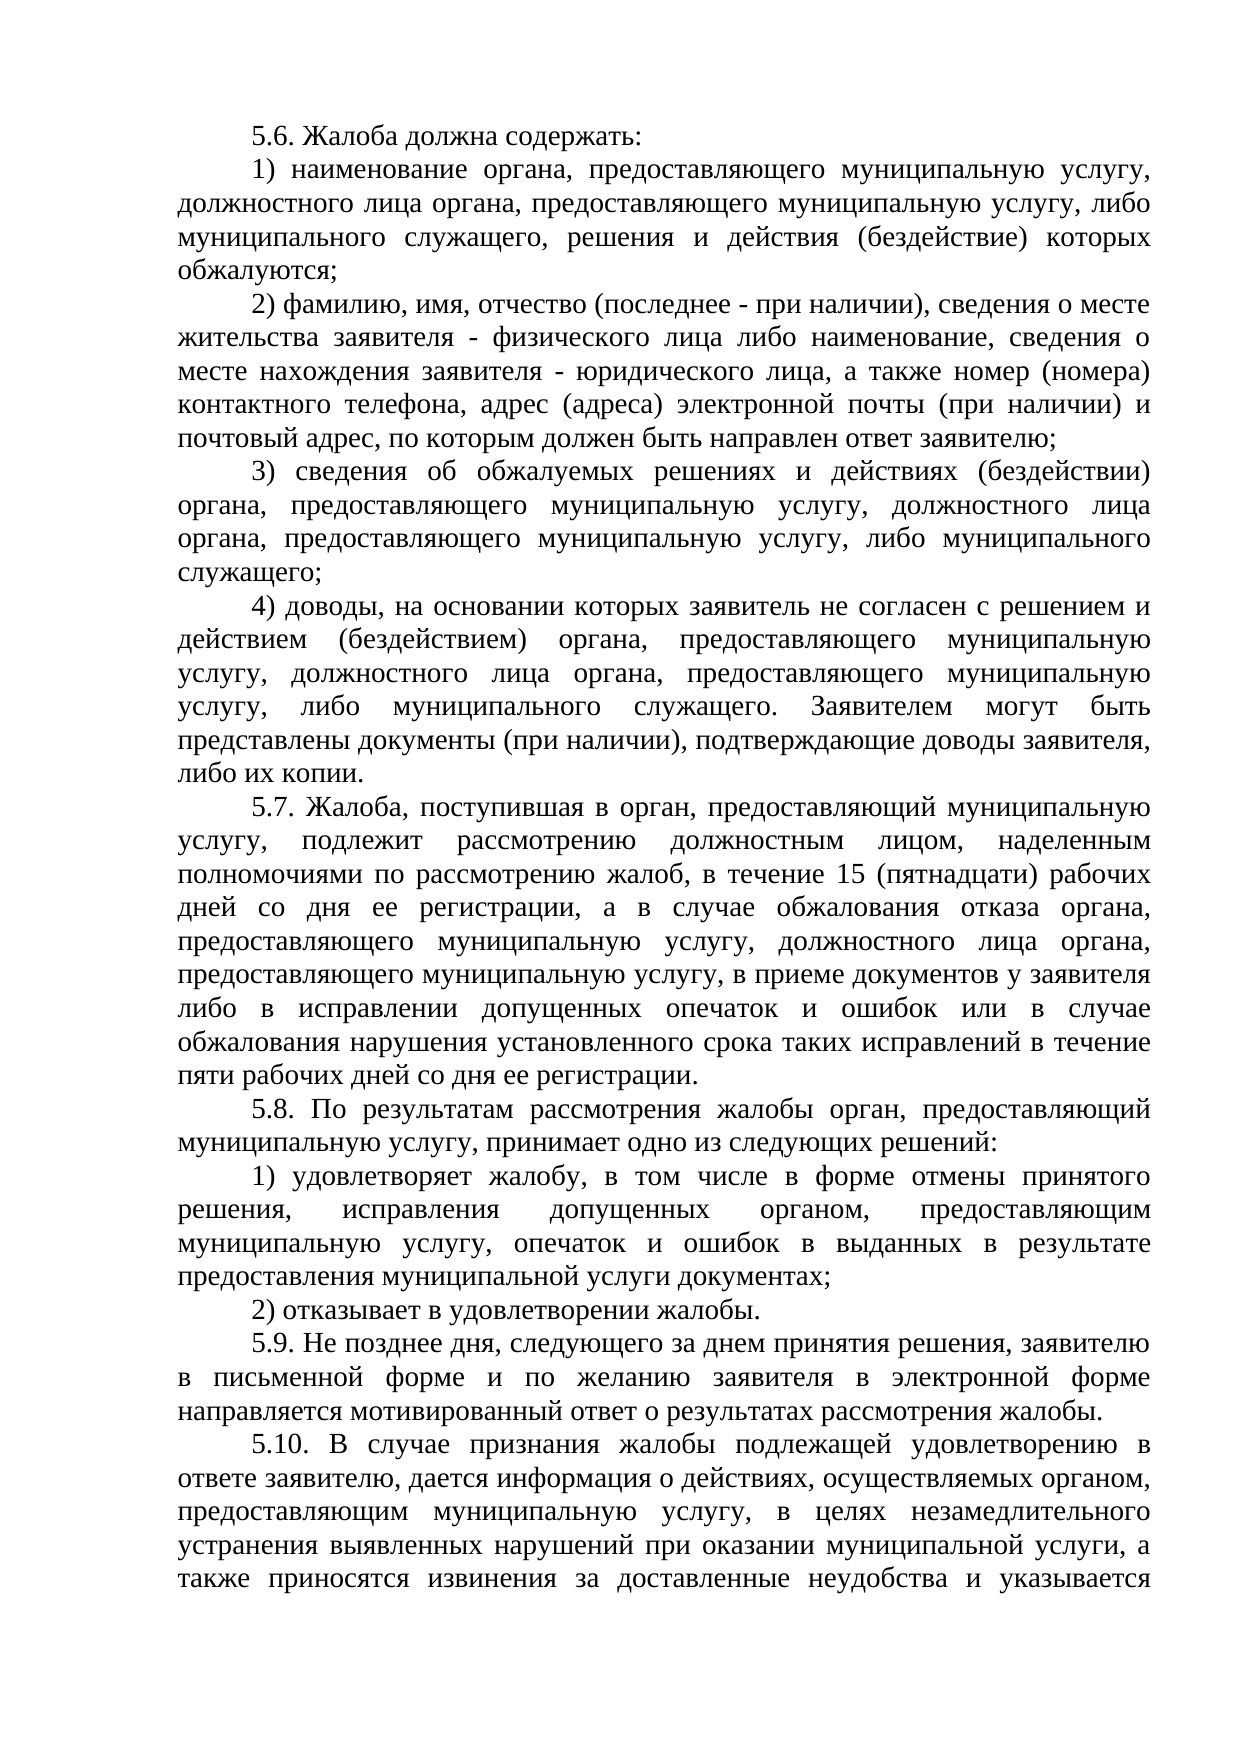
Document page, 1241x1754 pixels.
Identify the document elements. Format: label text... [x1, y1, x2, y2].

text 5.8. По результатам рассмотрения жалобы орган, предоставляющий муниципальную услугу, принимает одно из следующих решений: [177, 1091, 1152, 1158]
text 1) наименование органа, предоставляющего муниципальную услугу, должностного лица органа, предоставляющего муниципальную услугу, либо муниципального служащего, решения и действия (бездействие) которых обжалуются; [177, 152, 1152, 286]
text 1) удовлетворяет жалобу, в том числе в форме отмены принятого решения, исправления допущенных органом, предоставляющим муниципальную услугу, опечаток и ошибок в выданных в результате предоставления муниципальной услуги документах; [177, 1158, 1152, 1292]
text 5.9. Не позднее дня, следующего за днем принятия решения, заявителю в письменной форме и по желанию заявителя в электронной форме направляется мотивированный ответ о результатах рассмотрения жалобы. [177, 1326, 1152, 1426]
text 2) отказывает в удовлетворении жалобы. [177, 1292, 1152, 1326]
text 5.7. Жалоба, поступившая в орган, предоставляющий муниципальную услугу, подлежит рассмотрению должностным лицом, наделенным полномочиями по рассмотрению жалоб, в течение 15 (пятнадцати) рабочих дней со дня ее регистрации, а в случае обжалования отказа органа, предоставляющего муниципальную услугу, должностного лица органа, предоставляющего муниципальную услугу, в приеме документов у заявителя либо в исправлении допущенных опечаток и ошибок или в случае обжалования нарушения установленного срока таких исправлений в течение пяти рабочих дней со дня ее регистрации. [177, 789, 1152, 1091]
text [177, 1426, 1152, 1594]
text 5.6. Жалоба должна содержать: [177, 118, 1152, 152]
text 4) доводы, на основании которых заявитель не согласен с решением и действием (бездействием) органа, предоставляющего муниципальную услугу, должностного лица органа, предоставляющего муниципальную услугу, либо муниципального служащего. Заявителем могут быть представлены документы (при наличии), подтверждающие доводы заявителя, либо их копии. [177, 588, 1152, 789]
text 3) сведения об обжалуемых решениях и действиях (бездействии) органа, предоставляющего муниципальную услугу, должностного лица органа, предоставляющего муниципальную услугу, либо муниципального служащего; [177, 453, 1152, 588]
text 2) фамилию, имя, отчество (последнее - при наличии), сведения о месте жительства заявителя - физического лица либо наименование, сведения о месте нахождения заявителя - юридического лица, а также номер (номера) контактного телефона, адрес (адреса) электронной почты (при наличии) и почтовый адрес, по которым должен быть направлен ответ заявителю; [177, 286, 1152, 453]
